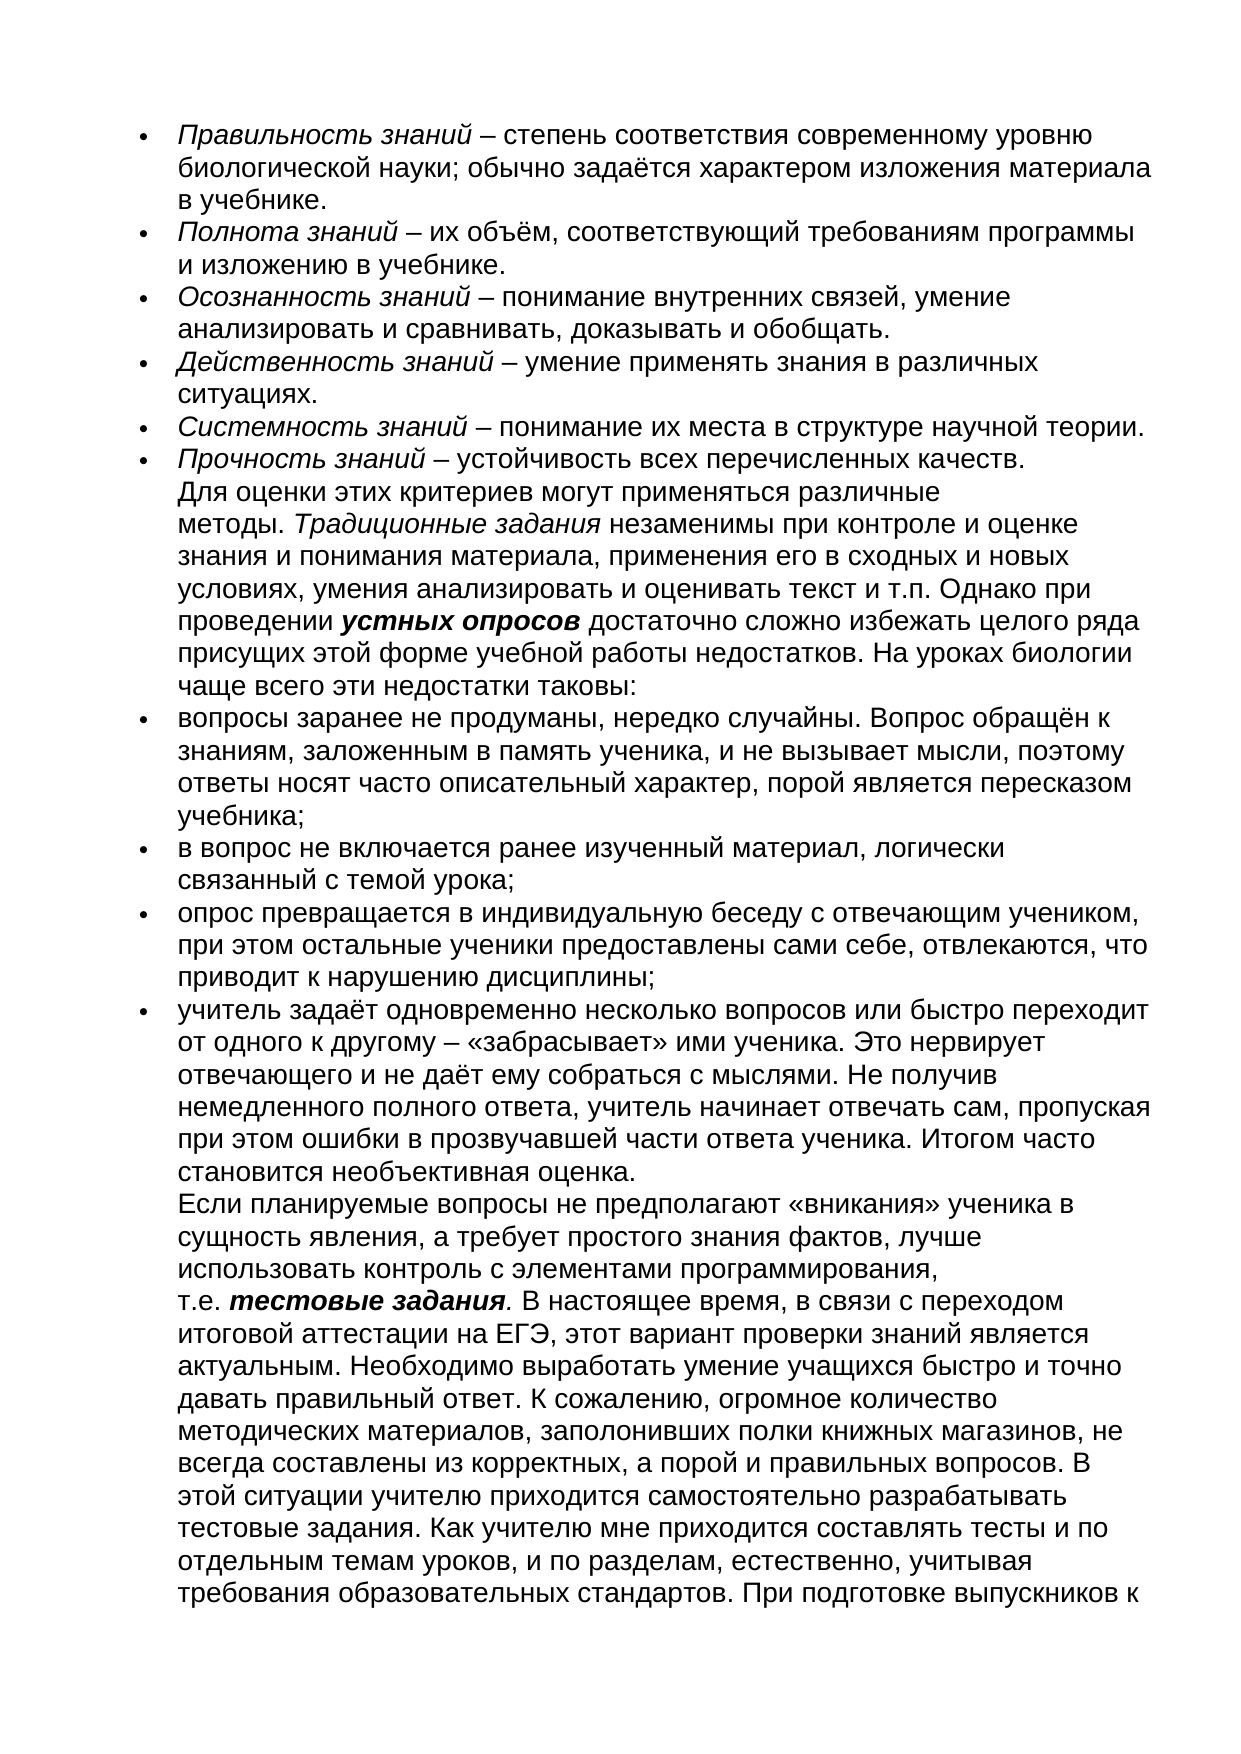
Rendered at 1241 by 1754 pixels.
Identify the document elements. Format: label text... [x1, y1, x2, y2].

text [177, 1187, 1152, 1608]
list Системность знаний – понимание их места в структуре научной теории. [140, 410, 1152, 442]
list опрос превращается в индивидуальную беседу с отвечающим учеником, при этом остальные ученики предоставлены сами себе, отвлекаются, что приводит к нарушению дисциплины; [140, 896, 1152, 993]
list в вопрос не включается ранее изученный материал, логически связанный с темой урока; [140, 831, 1152, 896]
list Полнота знаний – их объём, соответствующий требованиям программы и изложению в учебнике. [140, 215, 1152, 280]
list Прочность знаний – устойчивость всех перечисленных качеств. [140, 442, 1152, 474]
list вопросы заранее не продуманы, нередко случайны. Вопрос обращён к знаниям, заложенным в память ученика, и не вызывает мысли, поэтому ответы носят часто описательный характер, порой является пересказом учебника; [140, 701, 1152, 831]
list Правильность знаний – степень соответствия современному уровню биологической науки; обычно задаётся характером изложения материала в учебнике. [140, 118, 1152, 215]
list учитель задаёт одновременно несколько вопросов или быстро переходит от одного к другому – «забрасывает» ими ученика. Это нервирует отвечающего и не даёт ему собраться с мыслями. Не получив немедленного полного ответа, учитель начинает отвечать сам, пропуская при этом ошибки в прозвучавшей части ответа ученика. Итогом часто становится необъективная оценка. [140, 993, 1152, 1187]
text Для оценки этих критериев могут применяться различные методы. Традиционные задания незаменимы при контроле и оценке знания и понимания материала, применения его в сходных и новых условиях, умения анализировать и оценивать текст и т.п. Однако при проведении устных опросов достаточно сложно избежать целого ряда присущих этой форме учебной работы недостатков. На уроках биологии чаще всего эти недостатки таковы: [177, 474, 1152, 701]
list Осознанность знаний – понимание внутренних связей, умение анализировать и сравнивать, доказывать и обобщать. [140, 280, 1152, 345]
list Действенность знаний – умение применять знания в различных ситуациях. [140, 345, 1152, 410]
